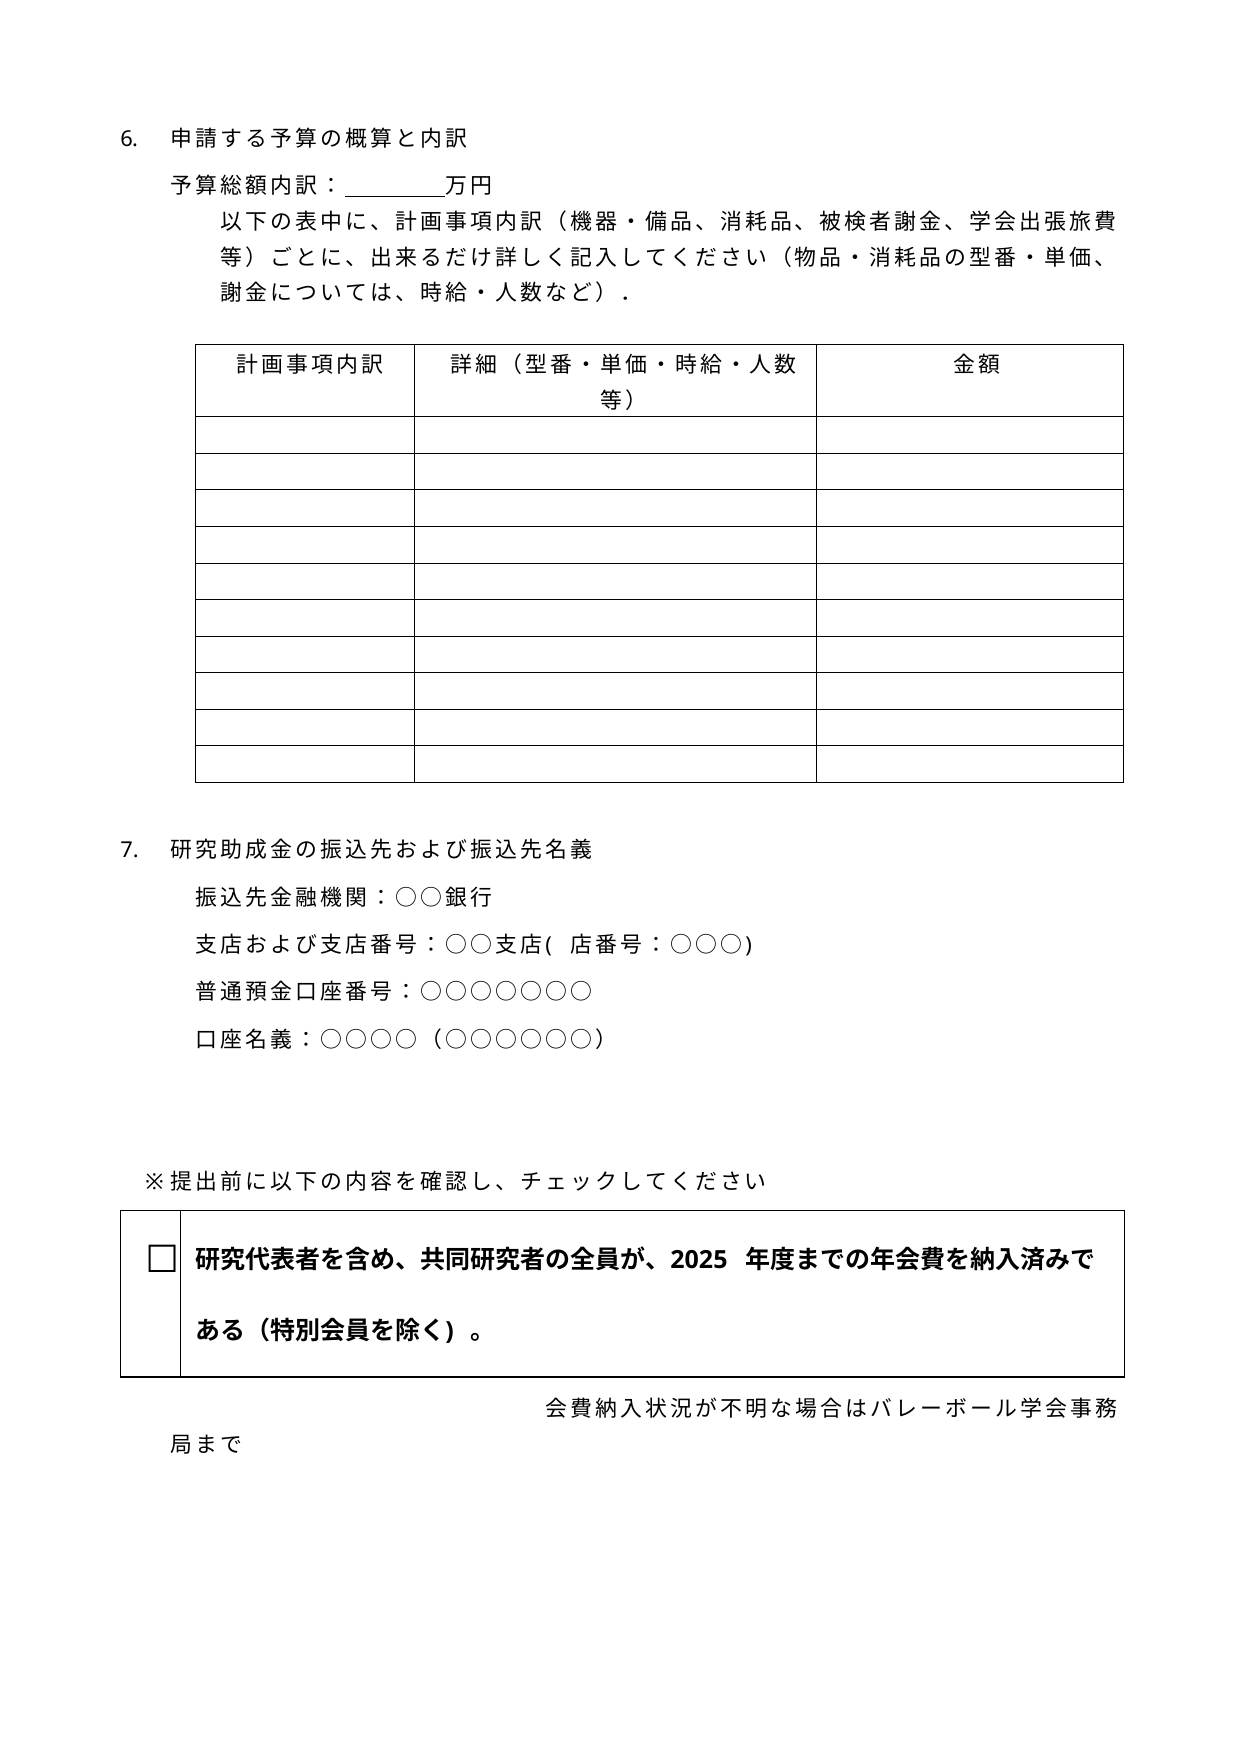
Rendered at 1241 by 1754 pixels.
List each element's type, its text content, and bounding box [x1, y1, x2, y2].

text 会費納入状況が不明な場合はバレーボール学会事務局まで [164, 1389, 1120, 1460]
table_header 研究代表者を含め、共同研究者の全員が、2025 年度までの年会費を納入済みである（特別会員を除く)。 [181, 1211, 1124, 1376]
table_cell [196, 527, 414, 562]
table_cell [415, 600, 816, 636]
table_cell [817, 746, 1123, 782]
text ※提出前に以下の内容を確認し、チェックしてください [120, 1162, 1120, 1198]
table_cell [196, 454, 414, 489]
text 予算総額内訳： 万円 [120, 167, 1120, 202]
table_cell [196, 637, 414, 672]
table_cell [817, 490, 1123, 526]
table_cell [415, 746, 816, 782]
table_cell [415, 490, 816, 526]
text 以下の表中に、計画事項内訳（機器・備品、消耗品、被検者謝金、学会出張旅費等）ごとに、出来るだけ詳しく記入してください（物品・消耗品の型番・単価、謝金については、時給・人数など）． [195, 202, 1120, 309]
table_cell [415, 710, 816, 745]
table_cell [817, 710, 1123, 745]
text 普通預金口座番号：○○○○○○○ [164, 972, 1120, 1008]
table_cell [196, 417, 414, 453]
table_cell [196, 490, 414, 526]
text 振込先金融機関：○○銀行 [164, 878, 1120, 913]
table_cell [817, 673, 1123, 709]
table_cell [196, 600, 414, 636]
table_cell [196, 746, 414, 782]
table_cell [415, 673, 816, 709]
table_cell [817, 527, 1123, 562]
table_cell [415, 637, 816, 672]
text 支店および支店番号：○○支店(店番号：○○○) [164, 925, 1120, 961]
table_cell [415, 417, 816, 453]
table_cell [817, 637, 1123, 672]
table_cell [817, 564, 1123, 599]
list 研究助成金の振込先および振込先名義 [120, 830, 1120, 866]
table_cell [196, 673, 414, 709]
table_cell [415, 564, 816, 599]
table_cell [817, 600, 1123, 636]
table_header 金額 [817, 345, 1123, 416]
table_cell [415, 454, 816, 489]
list 申請する予算の概算と内訳 [120, 119, 1120, 155]
table_cell [196, 710, 414, 745]
table_header 計画事項内訳 [196, 345, 414, 416]
table_cell [817, 417, 1123, 453]
table_cell [196, 564, 414, 599]
text 口座名義：○○○○（○○○○○○） [164, 1020, 1120, 1055]
table_cell [415, 527, 816, 562]
table_header 詳細（型番・単価・時給・人数等） [415, 345, 816, 416]
table_cell [817, 454, 1123, 489]
